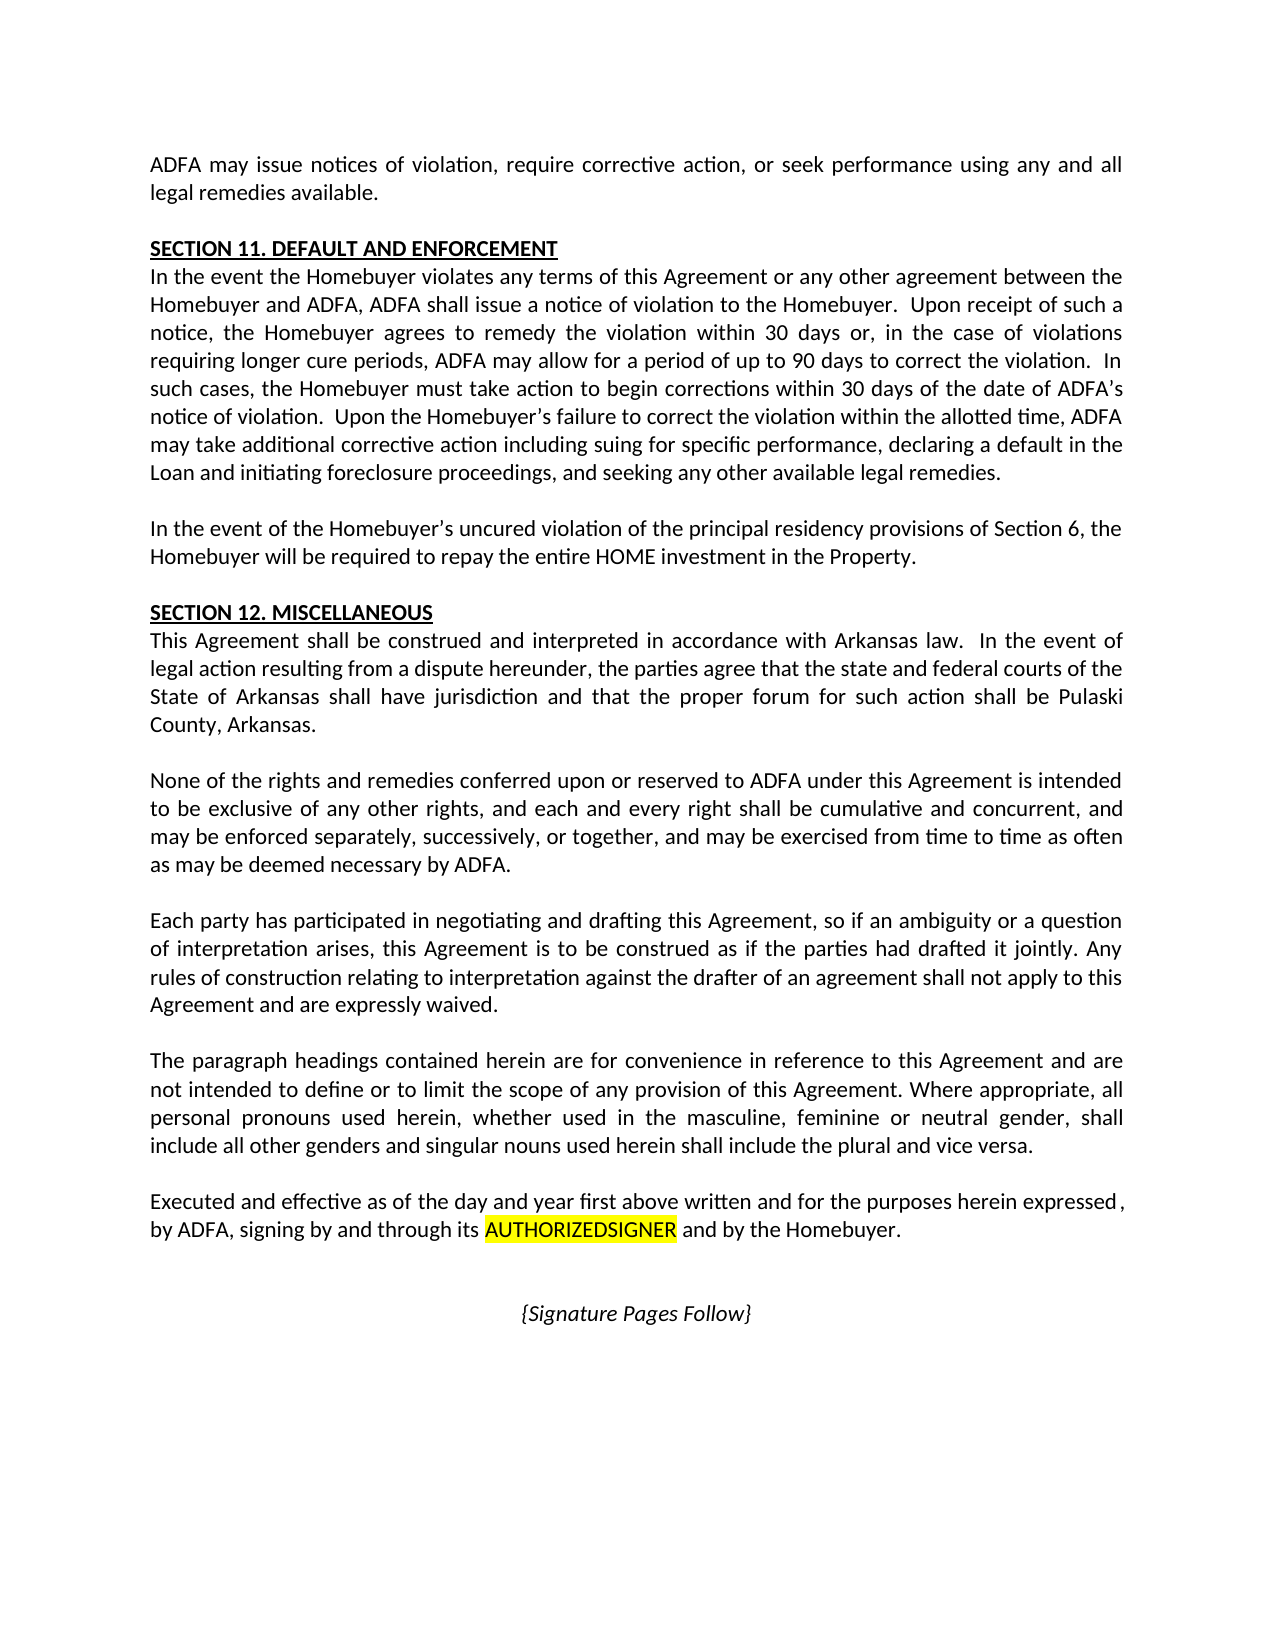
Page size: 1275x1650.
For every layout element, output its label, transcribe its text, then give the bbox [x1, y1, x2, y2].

text ADFA may issue notices of violation, require corrective action, or seek performance using any and all legal remedies available. [150, 150, 1125, 206]
text This Agreement shall be construed and interpreted in accordance with Arkansas law. In the event of legal action resulting from a dispute hereunder, the parties agree that the state and federal courts of the State of Arkansas shall have jurisdiction and that the proper forum for such action shall be Pulaski County, Arkansas. [150, 626, 1125, 738]
text In the event the Homebuyer violates any terms of this Agreement or any other agreement between the Homebuyer and ADFA, ADFA shall issue a notice of violation to the Homebuyer. Upon receipt of such a notice, the Homebuyer agrees to remedy the violation within 30 days or, in the case of violations requiring longer cure periods, ADFA may allow for a period of up to 90 days to correct the violation. In such cases, the Homebuyer must take action to begin corrections within 30 days of the date of ADFA’s notice of violation. Upon the Homebuyer’s failure to correct the violation within the allotted time, ADFA may take additional corrective action including suing for specific performance, declaring a default in the Loan and initiating foreclosure proceedings, and seeking any other available legal remedies. [150, 262, 1125, 486]
text SECTION 12. MISCELLANEOUS [150, 598, 1125, 626]
text SECTION 11. DEFAULT AND ENFORCEMENT [150, 234, 1125, 262]
text In the event of the Homebuyer’s uncured violation of the principal residency provisions of Section 6, the Homebuyer will be required to repay the entire HOME investment in the Property. [150, 514, 1125, 570]
text The paragraph headings contained herein are for convenience in reference to this Agreement and are not intended to define or to limit the scope of any provision of this Agreement. Where appropriate, all personal pronouns used herein, whether used in the masculine, feminine or neutral gender, shall include all other genders and singular nouns used herein shall include the plural and vice versa. [150, 1047, 1125, 1159]
text None of the rights and remedies conferred upon or reserved to ADFA under this Agreement is intended to be exclusive of any other rights, and each and every right shall be cumulative and concurrent, and may be enforced separately, successively, or together, and may be exercised from time to time as often as may be deemed necessary by ADFA. [150, 766, 1125, 878]
text {Signature Pages Follow} [150, 1299, 1125, 1327]
text Each party has participated in negotiating and drafting this Agreement, so if an ambiguity or a question of interpretation arises, this Agreement is to be construed as if the parties had drafted it jointly. Any rules of construction relating to interpretation against the drafter of an agreement shall not apply to this Agreement and are expressly waived. [150, 907, 1125, 1019]
text Executed and effective as of the day and year first above written and for the purposes herein expressed, by ADFA, signing by and through its AUTHORIZEDSIGNER and by the Homebuyer. [150, 1187, 1125, 1243]
